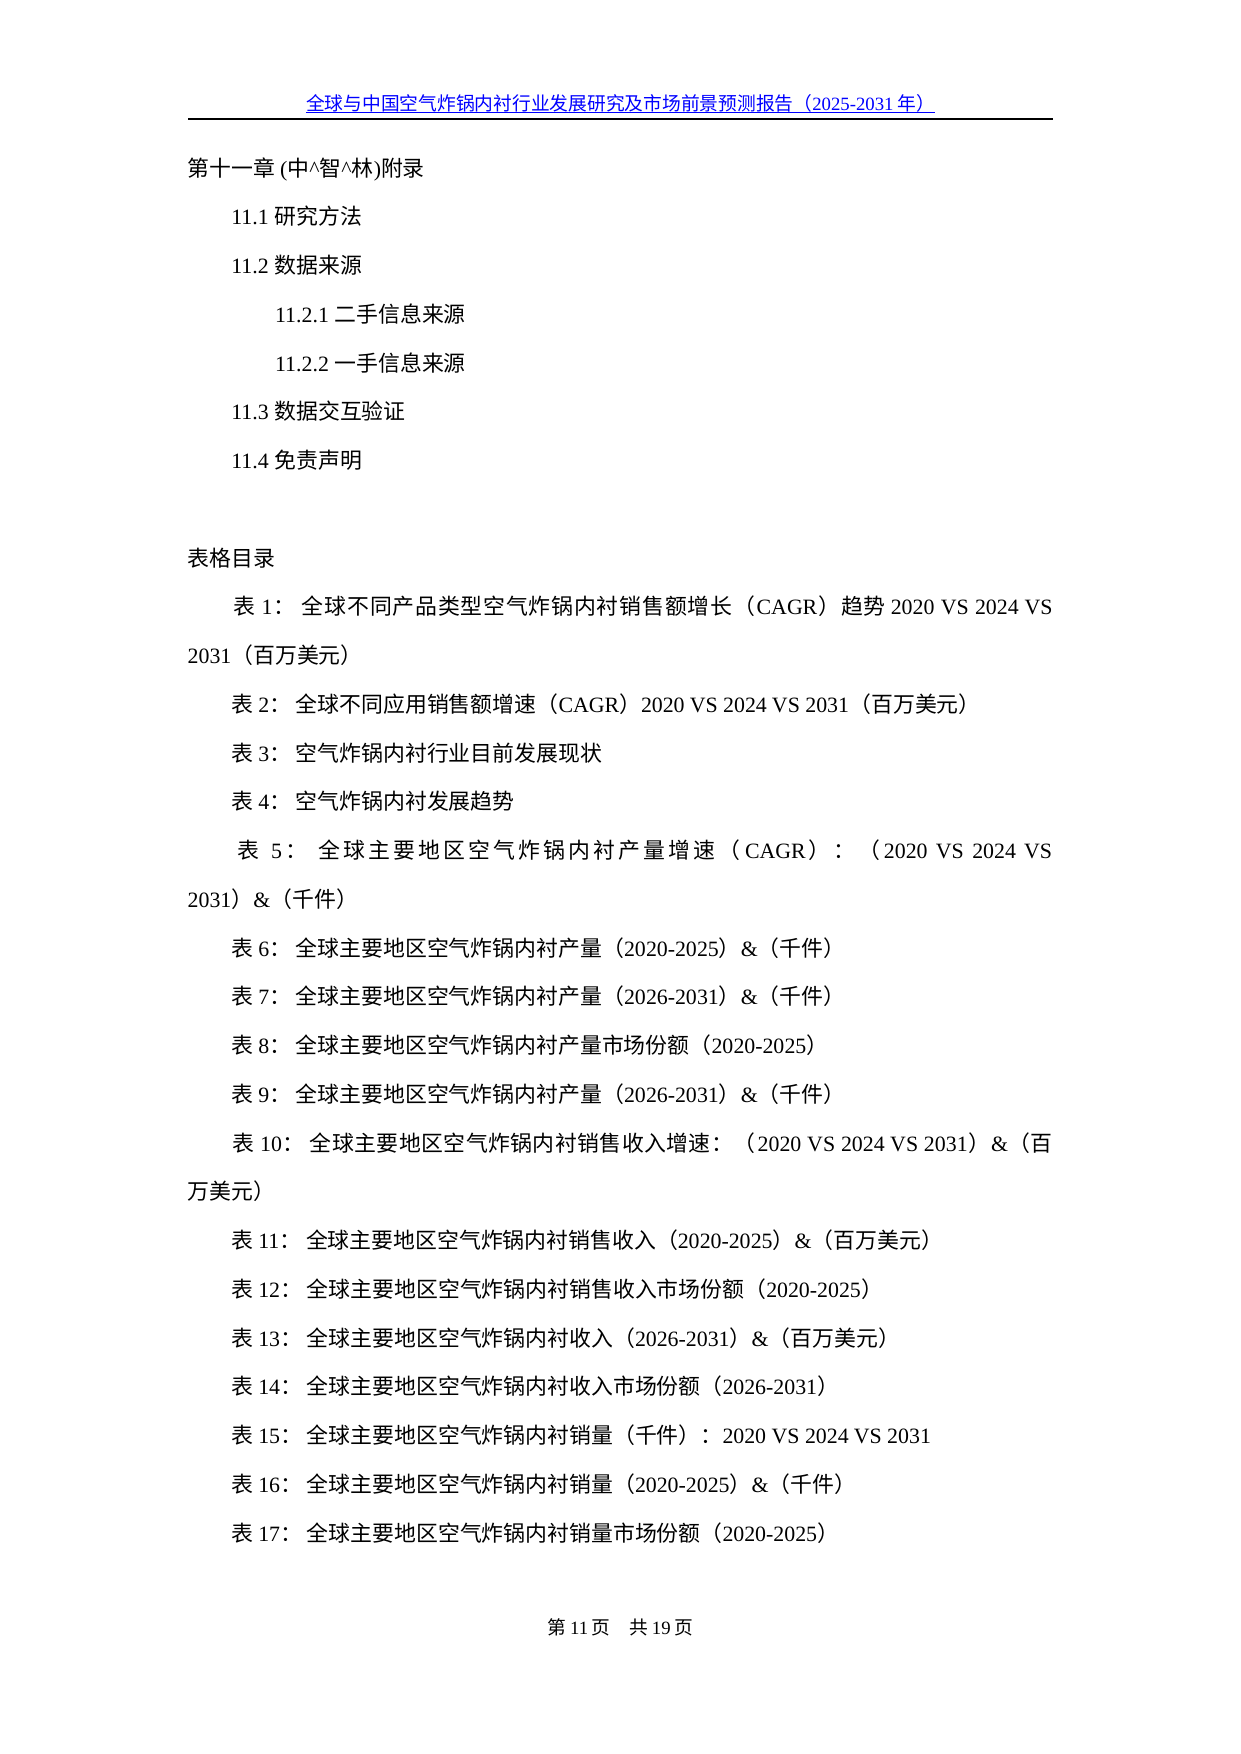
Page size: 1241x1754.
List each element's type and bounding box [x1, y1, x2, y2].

text [187, 150, 1053, 1548]
